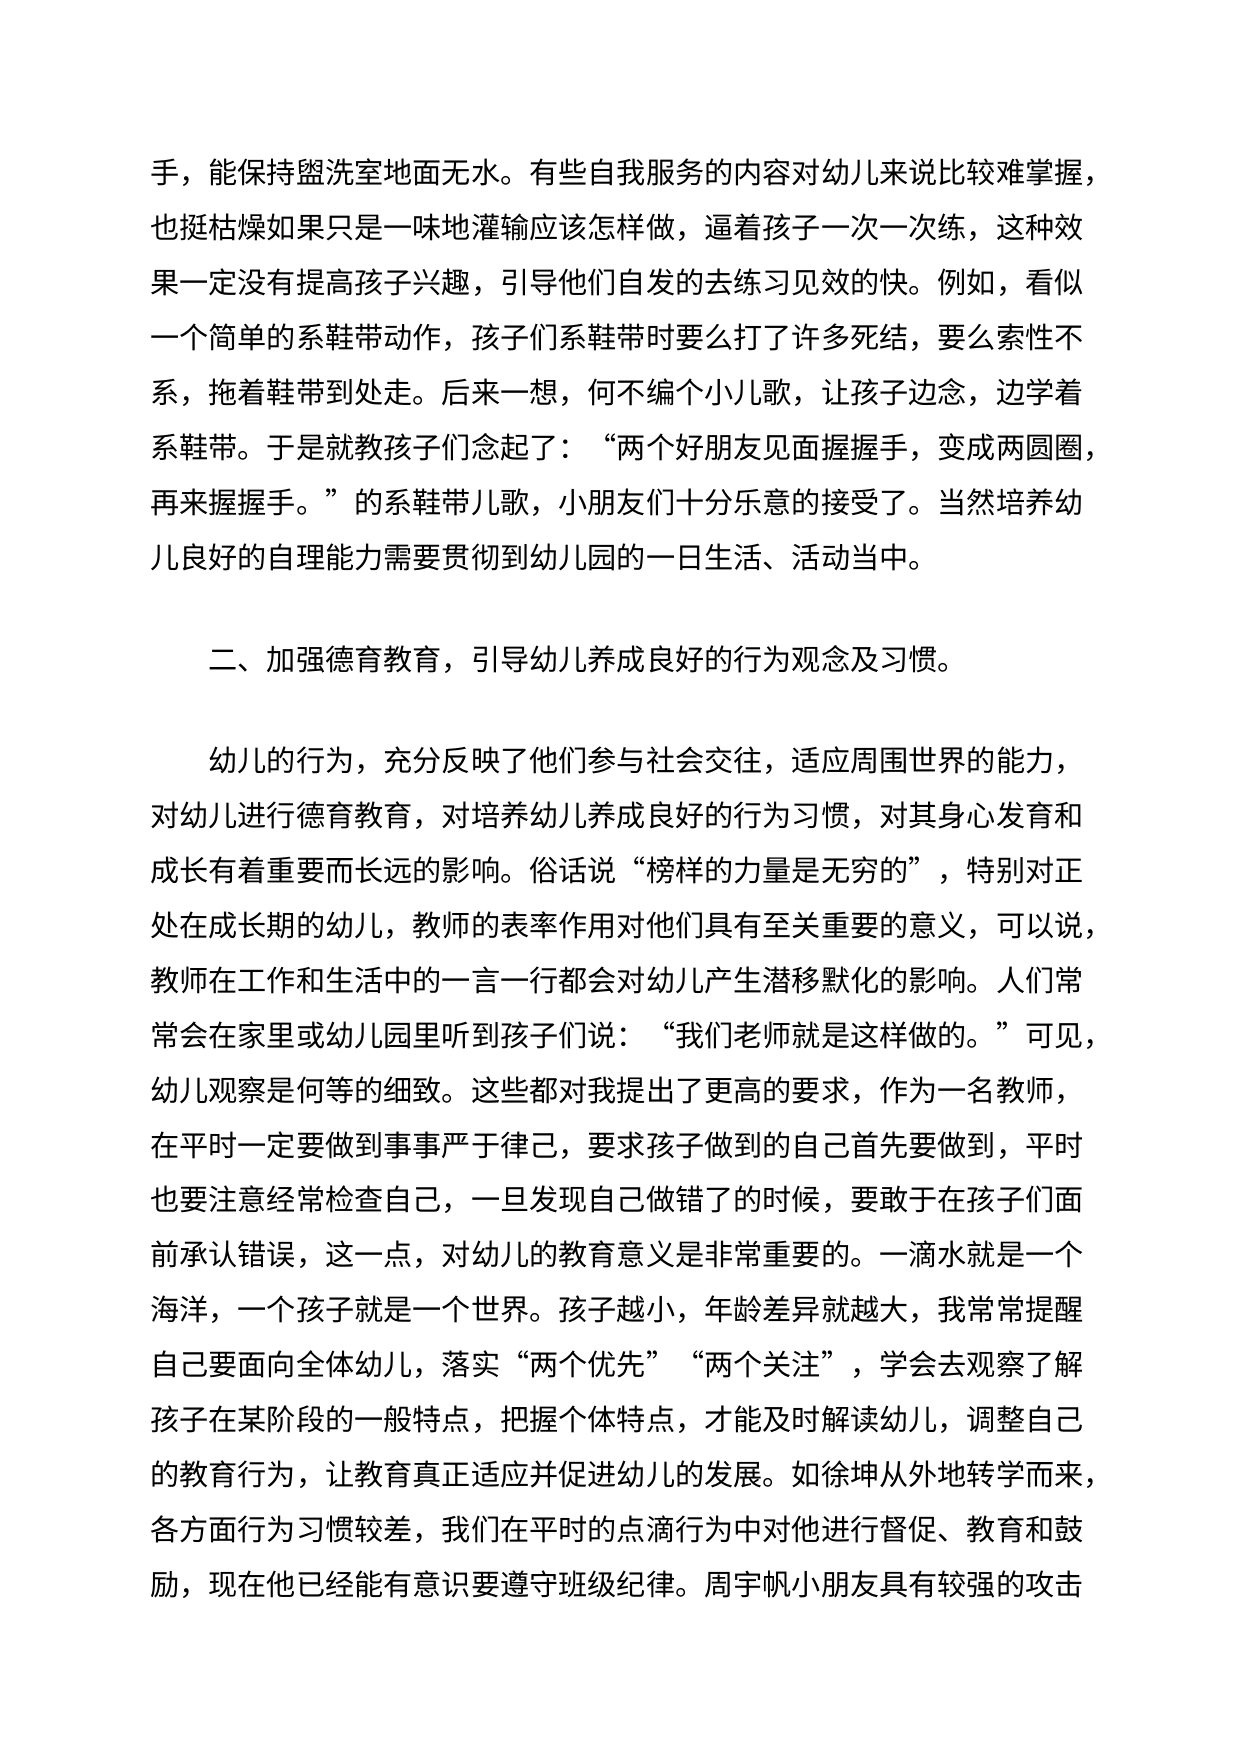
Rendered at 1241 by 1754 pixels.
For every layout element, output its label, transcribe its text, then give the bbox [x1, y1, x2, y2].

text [150, 738, 1090, 1603]
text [150, 150, 1090, 577]
text 二、加强德育教育，引导幼儿养成良好的行为观念及习惯。 [150, 636, 1090, 678]
